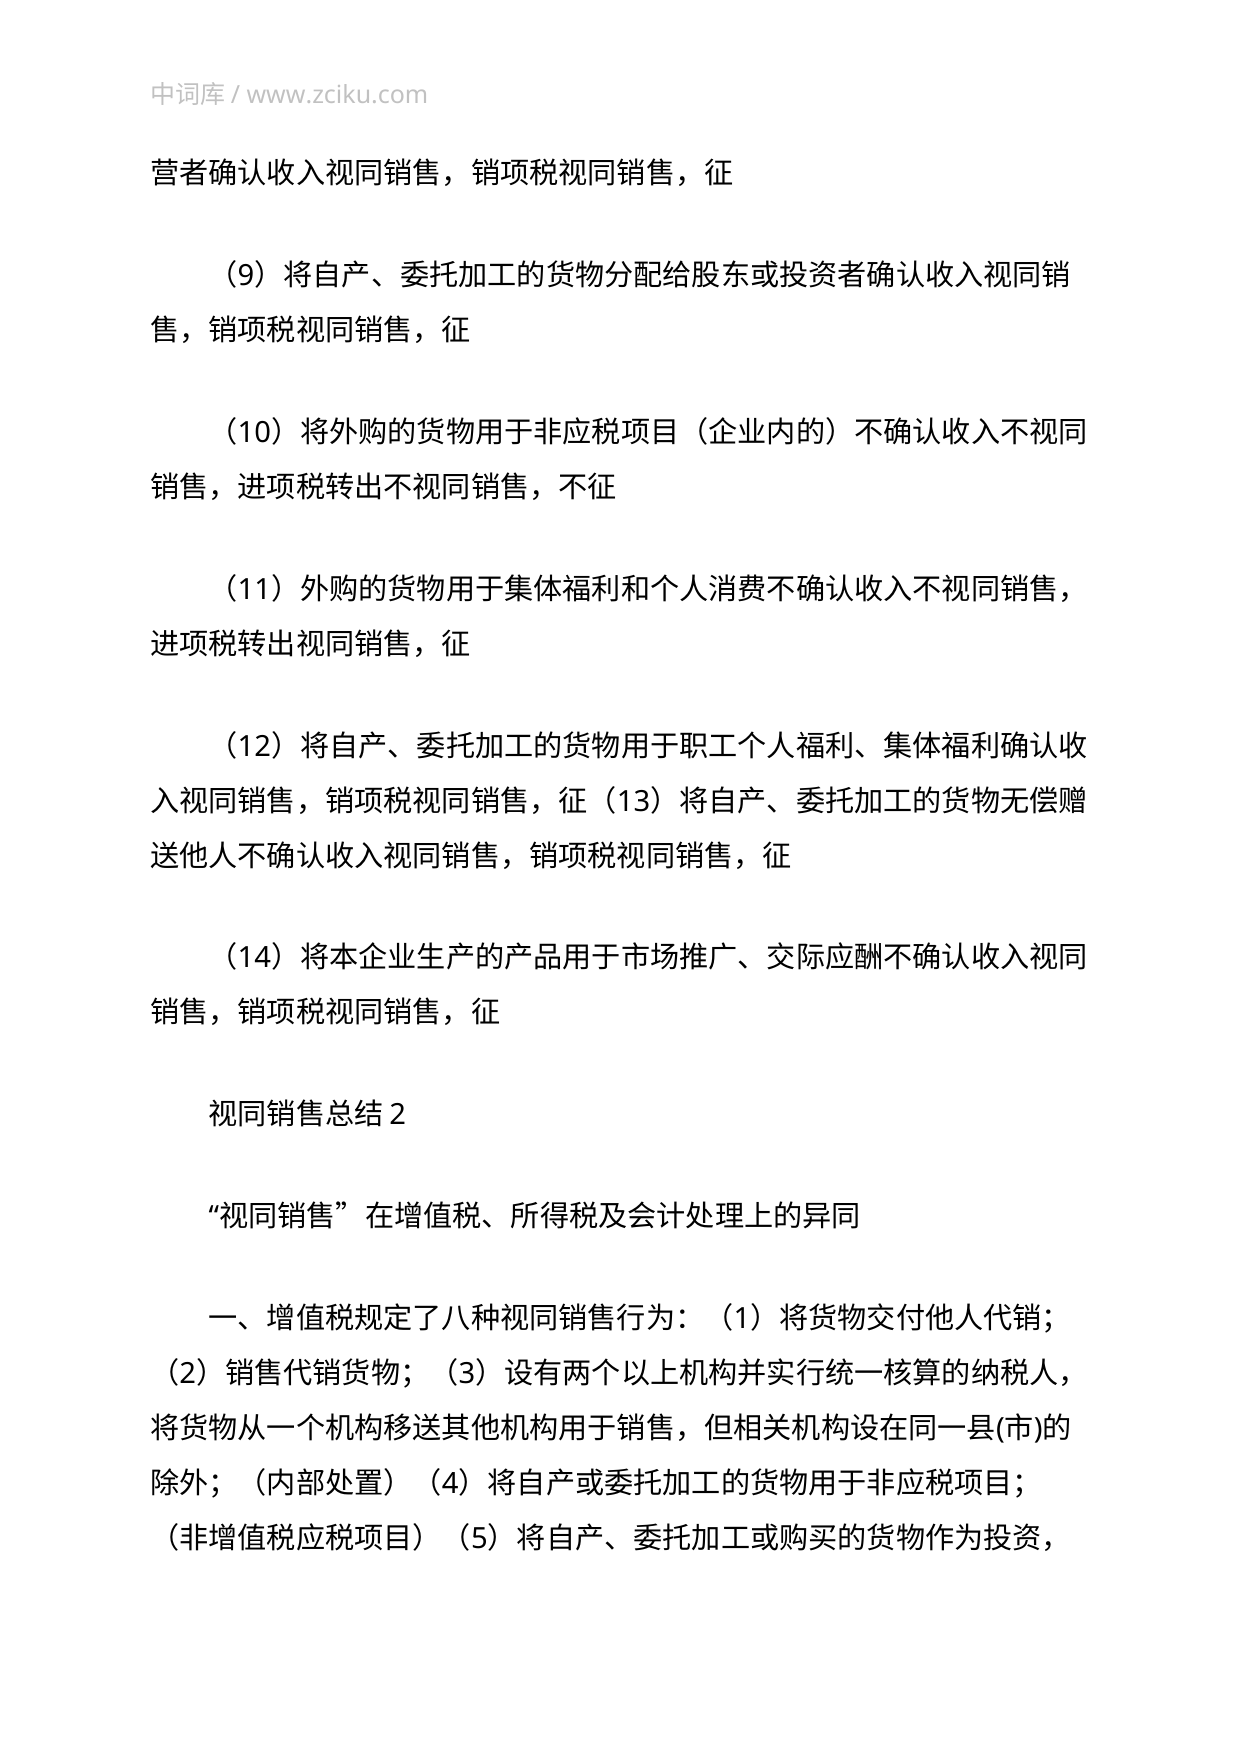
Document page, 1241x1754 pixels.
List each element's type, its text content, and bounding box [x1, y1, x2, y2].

text （14）将本企业生产的产品用于市场推广、交际应酬不确认收入视同销售，销项税视同销售，征 [150, 934, 1090, 1031]
text “视同销售”在增值税、所得税及会计处理上的异同 [150, 1193, 1090, 1235]
text （9）将自产、委托加工的货物分配给股东或投资者确认收入视同销售，销项税视同销售，征 [150, 252, 1090, 349]
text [150, 1294, 1090, 1557]
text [150, 150, 1090, 192]
text （11）外购的货物用于集体福利和个人消费不确认收入不视同销售，进项税转出视同销售，征 [150, 565, 1090, 663]
text （12）将自产、委托加工的货物用于职工个人福利、集体福利确认收入视同销售，销项税视同销售，征（13）将自产、委托加工的货物无偿赠送他人不确认收入视同销售，销项税视同销售，征 [150, 722, 1090, 874]
text （10）将外购的货物用于非应税项目（企业内的）不确认收入不视同销售，进项税转出不视同销售，不征 [150, 408, 1090, 506]
text 视同销售总结2 [150, 1091, 1090, 1133]
